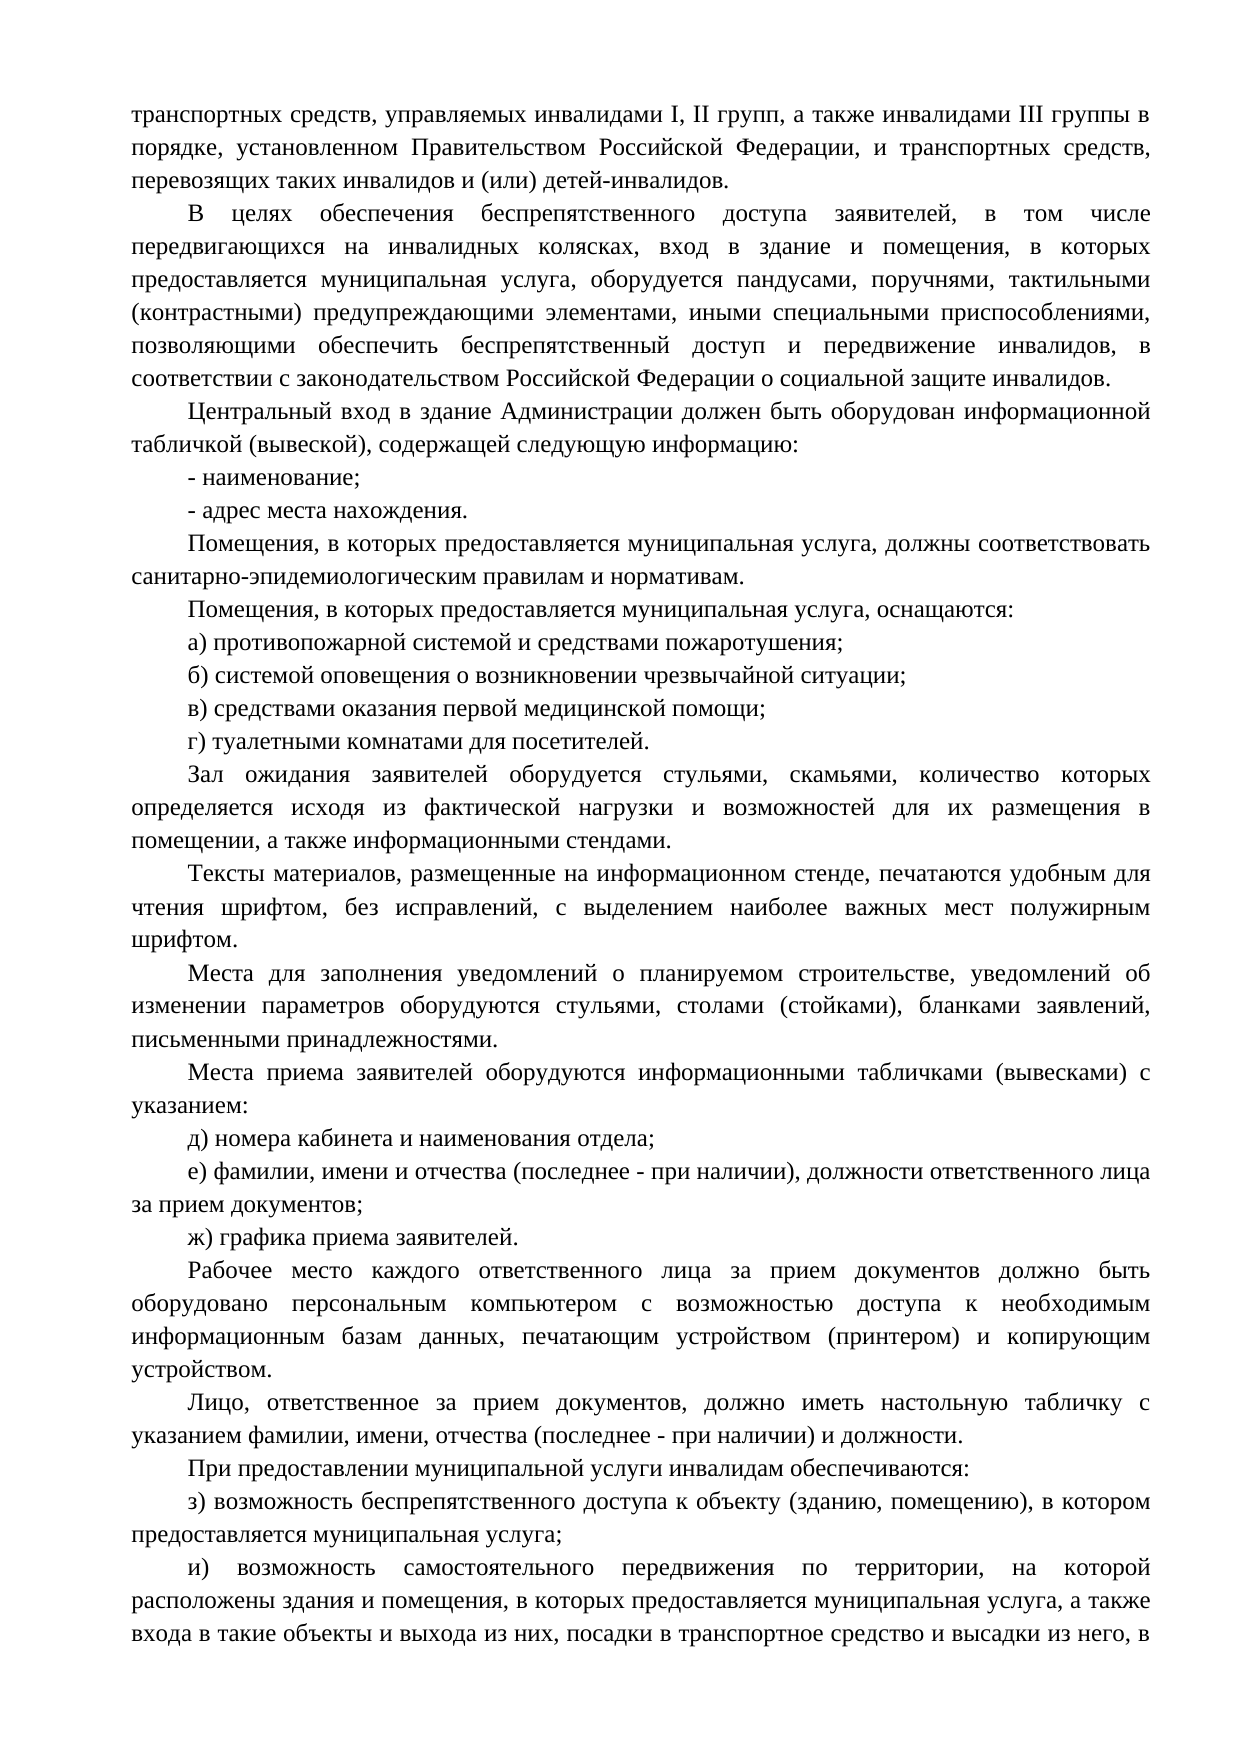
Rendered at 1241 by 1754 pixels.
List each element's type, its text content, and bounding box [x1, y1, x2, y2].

text Рабочее место каждого ответственного лица за прием документов должно быть оборудовано персональным компьютером с возможностью доступа к необходимым информационным базам данных, печатающим устройством (принтером) и копирующим устройством. [131, 1255, 1152, 1383]
text а) противопожарной системой и средствами пожаротушения; [131, 627, 1152, 656]
text в) средствами оказания первой медицинской помощи; [131, 693, 1152, 722]
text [131, 1552, 1152, 1647]
text Тексты материалов, размещенные на информационном стенде, печатаются удобным для чтения шрифтом, без исправлений, с выделением наиболее важных мест полужирным шрифтом. [131, 858, 1152, 953]
text Зал ожидания заявителей оборудуется стульями, скамьями, количество которых определяется исходя из фактической нагрузки и возможностей для их размещения в помещении, а также информационными стендами. [131, 759, 1152, 854]
text Места приема заявителей оборудуются информационными табличками (вывесками) с указанием: [131, 1057, 1152, 1118]
text - наименование; [131, 462, 1152, 491]
text д) номера кабинета и наименования отдела; [131, 1123, 1152, 1151]
text Места для заполнения уведомлений о планируемом строительстве, уведомлений об изменении параметров оборудуются стульями, столами (стойками), бланками заявлений, письменными принадлежностями. [131, 958, 1152, 1052]
text г) туалетными комнатами для посетителей. [131, 726, 1152, 755]
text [131, 99, 1152, 194]
text При предоставлении муниципальной услуги инвалидам обеспечиваются: [131, 1453, 1152, 1482]
text - адрес места нахождения. [131, 495, 1152, 524]
text ж) графика приема заявителей. [131, 1222, 1152, 1251]
text б) системой оповещения о возникновении чрезвычайной ситуации; [131, 660, 1152, 689]
text Центральный вход в здание Администрации должен быть оборудован информационной табличкой (вывеской), содержащей следующую информацию: [131, 396, 1152, 458]
text Помещения, в которых предоставляется муниципальная услуга, оснащаются: [131, 594, 1152, 623]
text Лицо, ответственное за прием документов, должно иметь настольную табличку с указанием фамилии, имени, отчества (последнее - при наличии) и должности. [131, 1387, 1152, 1449]
text е) фамилии, имени и отчества (последнее - при наличии), должности ответственного лица за прием документов; [131, 1156, 1152, 1217]
text з) возможность беспрепятственного доступа к объекту (зданию, помещению), в котором предоставляется муниципальная услуга; [131, 1486, 1152, 1548]
text В целях обеспечения беспрепятственного доступа заявителей, в том числе передвигающихся на инвалидных колясках, вход в здание и помещения, в которых предоставляется муниципальная услуга, оборудуется пандусами, поручнями, тактильными (контрастными) предупреждающими элементами, иными специальными приспособлениями, позволяющими обеспечить беспрепятственный доступ и передвижение инвалидов, в соответствии с законодательством Российской Федерации о социальной защите инвалидов. [131, 198, 1152, 392]
text Помещения, в которых предоставляется муниципальная услуга, должны соответствовать санитарно-эпидемиологическим правилам и нормативам. [131, 528, 1152, 590]
